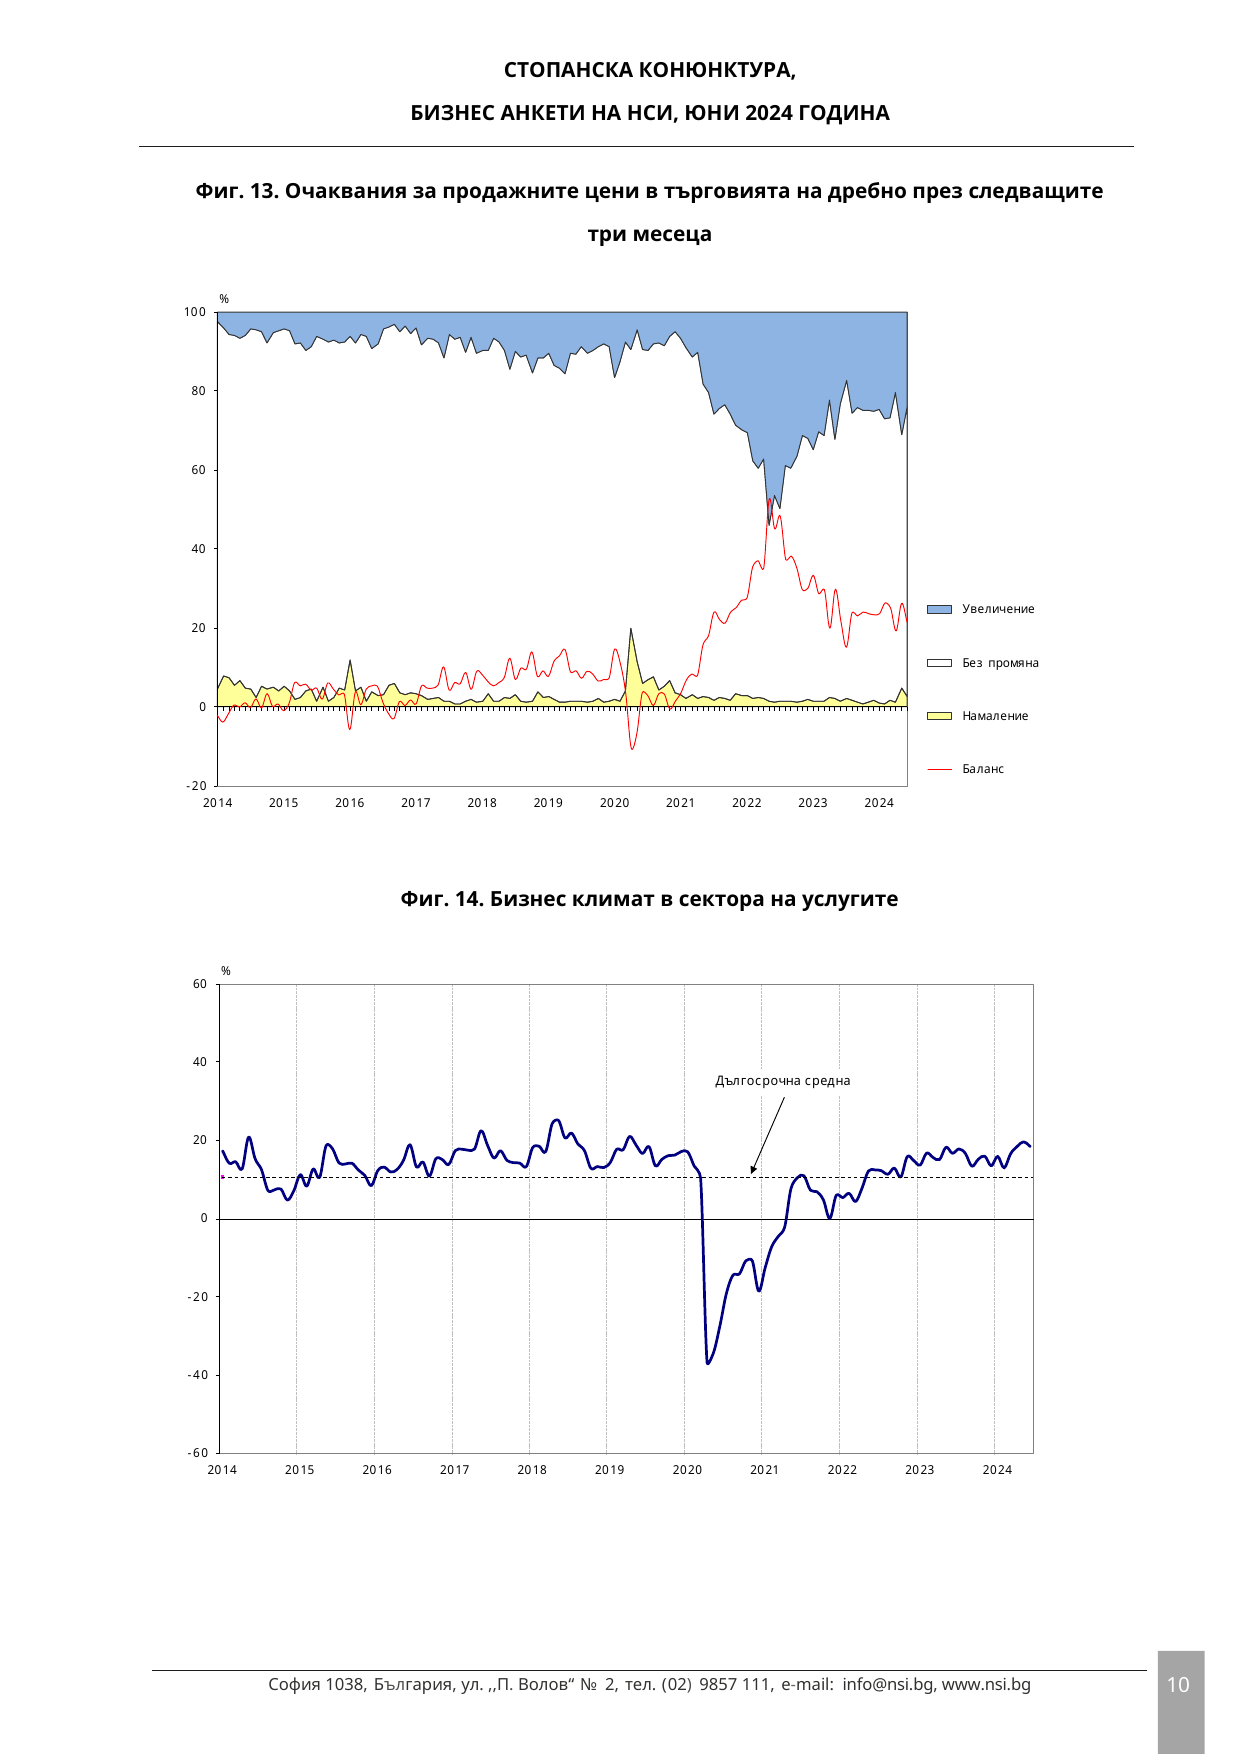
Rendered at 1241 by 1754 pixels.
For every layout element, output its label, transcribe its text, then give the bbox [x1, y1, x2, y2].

text Фиг. 13. Очаквания за продажните цени в търговията на дребно през следващите три месеца [177, 176, 1122, 247]
text Фиг. 14. Бизнес климат в сектора на услугите [177, 884, 1122, 913]
